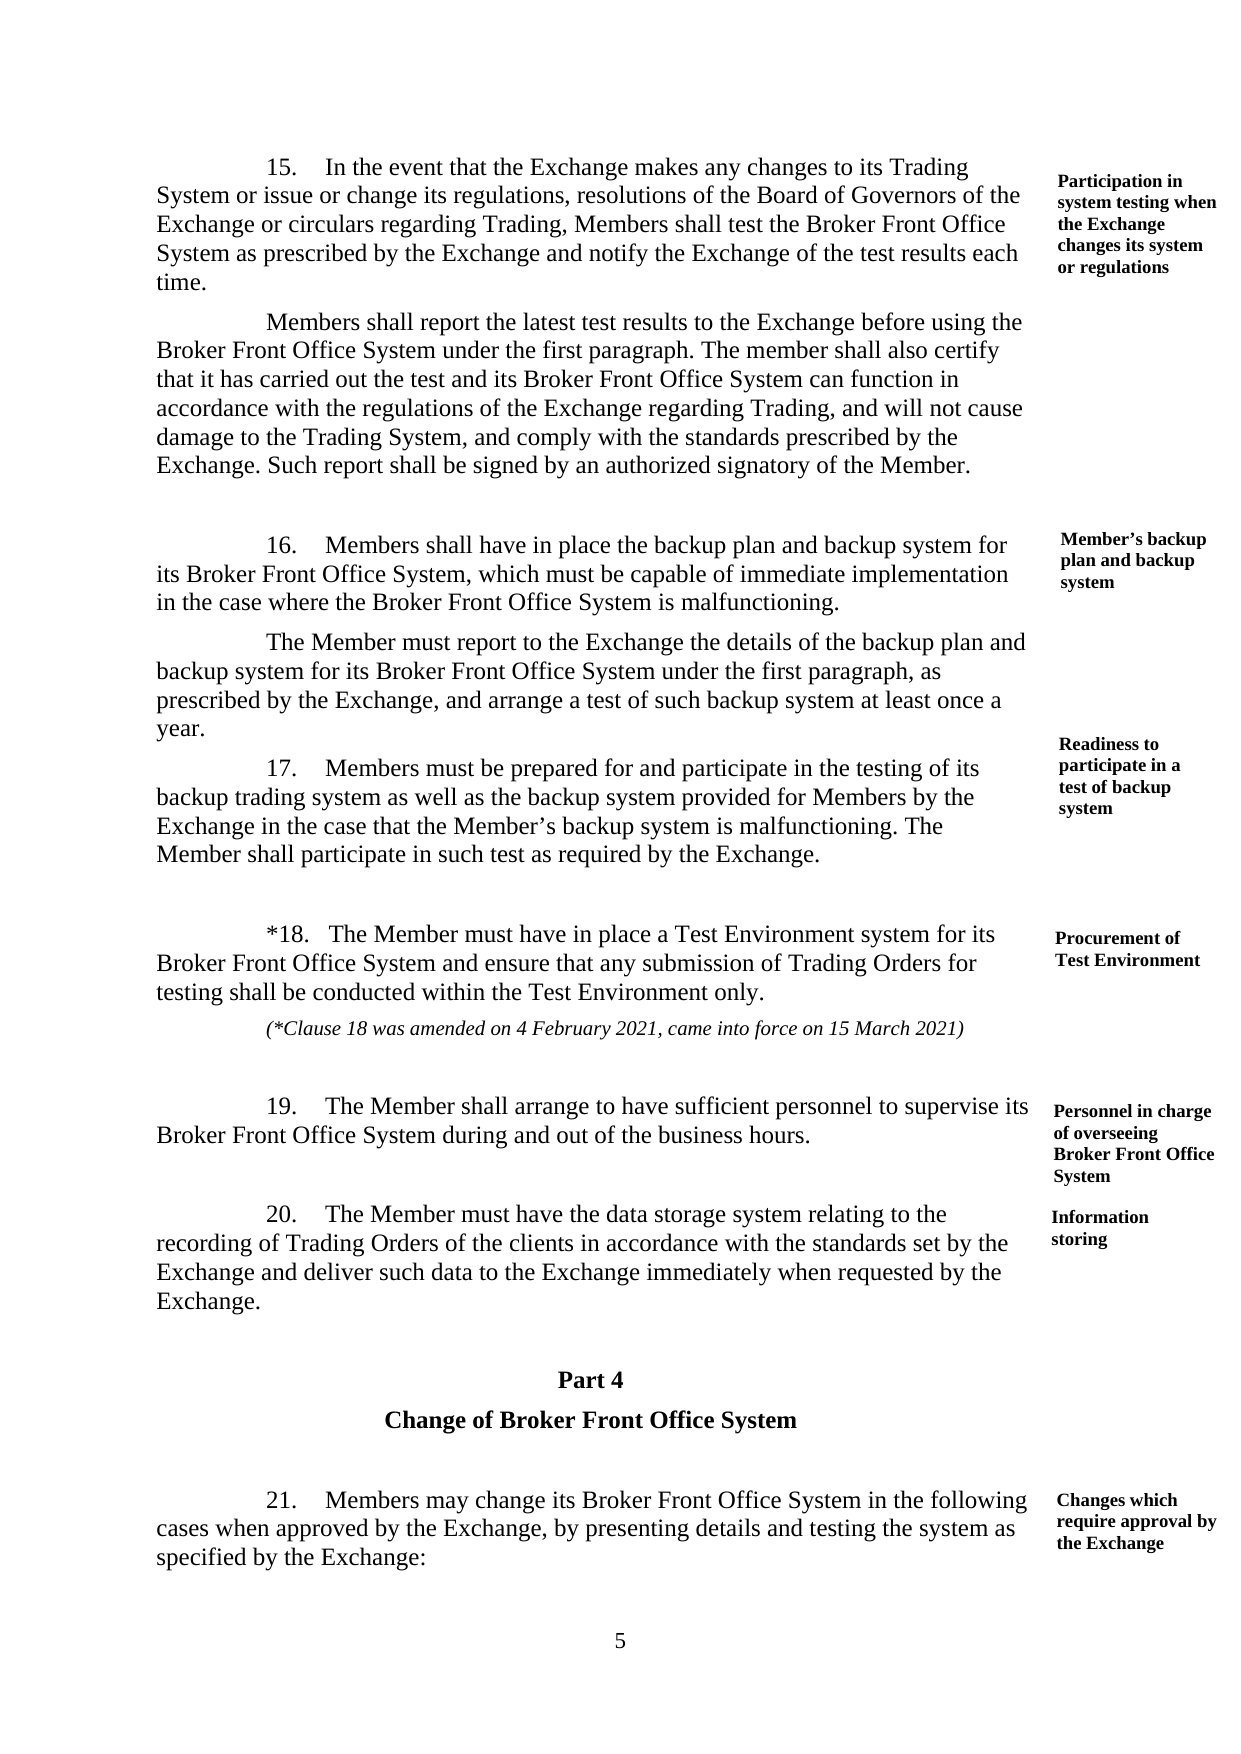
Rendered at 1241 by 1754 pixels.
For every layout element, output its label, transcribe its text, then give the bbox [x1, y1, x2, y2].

text 20. The Member must have the data storage system relating to the recording of Trading Orders of the clients in accordance with the standards set by the Exchange and deliver such data to the Exchange immediately when requested by the Exchange. [156, 1199, 1034, 1314]
text *18. The Member must have in place a Test Environment system for its Broker Front Office System and ensure that any submission of Trading Orders for testing shall be conducted within the Test Environment only. [156, 919, 1034, 1005]
text 17. Members must be prepared for and participate in the testing of its backup trading system as well as the backup system provided for Members by the Exchange in the case that the Member’s backup system is malfunctioning. The Member shall participate in such test as required by the Exchange. [156, 753, 1034, 868]
text 21. Members may change its Broker Front Office System in the following cases when approved by the Exchange, by presenting details and testing the system as specified by the Exchange: [156, 1485, 1034, 1571]
text Members shall report the latest test results to the Exchange before using the Broker Front Office System under the first paragraph. The member shall also certify that it has carried out the test and its Broker Front Office System can function in accordance with the regulations of the Exchange regarding Trading, and will not cause damage to the Trading System, and comply with the standards prescribed by the Exchange. Such report shall be signed by an authorized signatory of the Member. [156, 307, 1034, 479]
text 15. In the event that the Exchange makes any changes to its Trading System or issue or change its regulations, resolutions of the Board of Governors of the Exchange or circulars regarding Trading, Members shall test the Broker Front Office System as prescribed by the Exchange and notify the Exchange of the test results each time. [156, 152, 1034, 296]
text Part 4 [148, 1365, 1034, 1394]
text (*Clause 18 was amended on 4 February 2021, came into force on 15 March 2021) [156, 1016, 1034, 1040]
text The Member must report to the Exchange the details of the backup plan and backup system for its Broker Front Office System under the first paragraph, as prescribed by the Exchange, and arrange a test of such backup system at least once a year. [156, 627, 1034, 742]
text 19. The Member shall arrange to have sufficient personnel to supervise its Broker Front Office System during and out of the business hours. [156, 1091, 1034, 1149]
text 16. Members shall have in place the backup plan and backup system for its Broker Front Office System, which must be capable of immediate implementation in the case where the Broker Front Office System is malfunctioning. [156, 530, 1034, 616]
text Change of Broker Front Office System [148, 1405, 1034, 1434]
